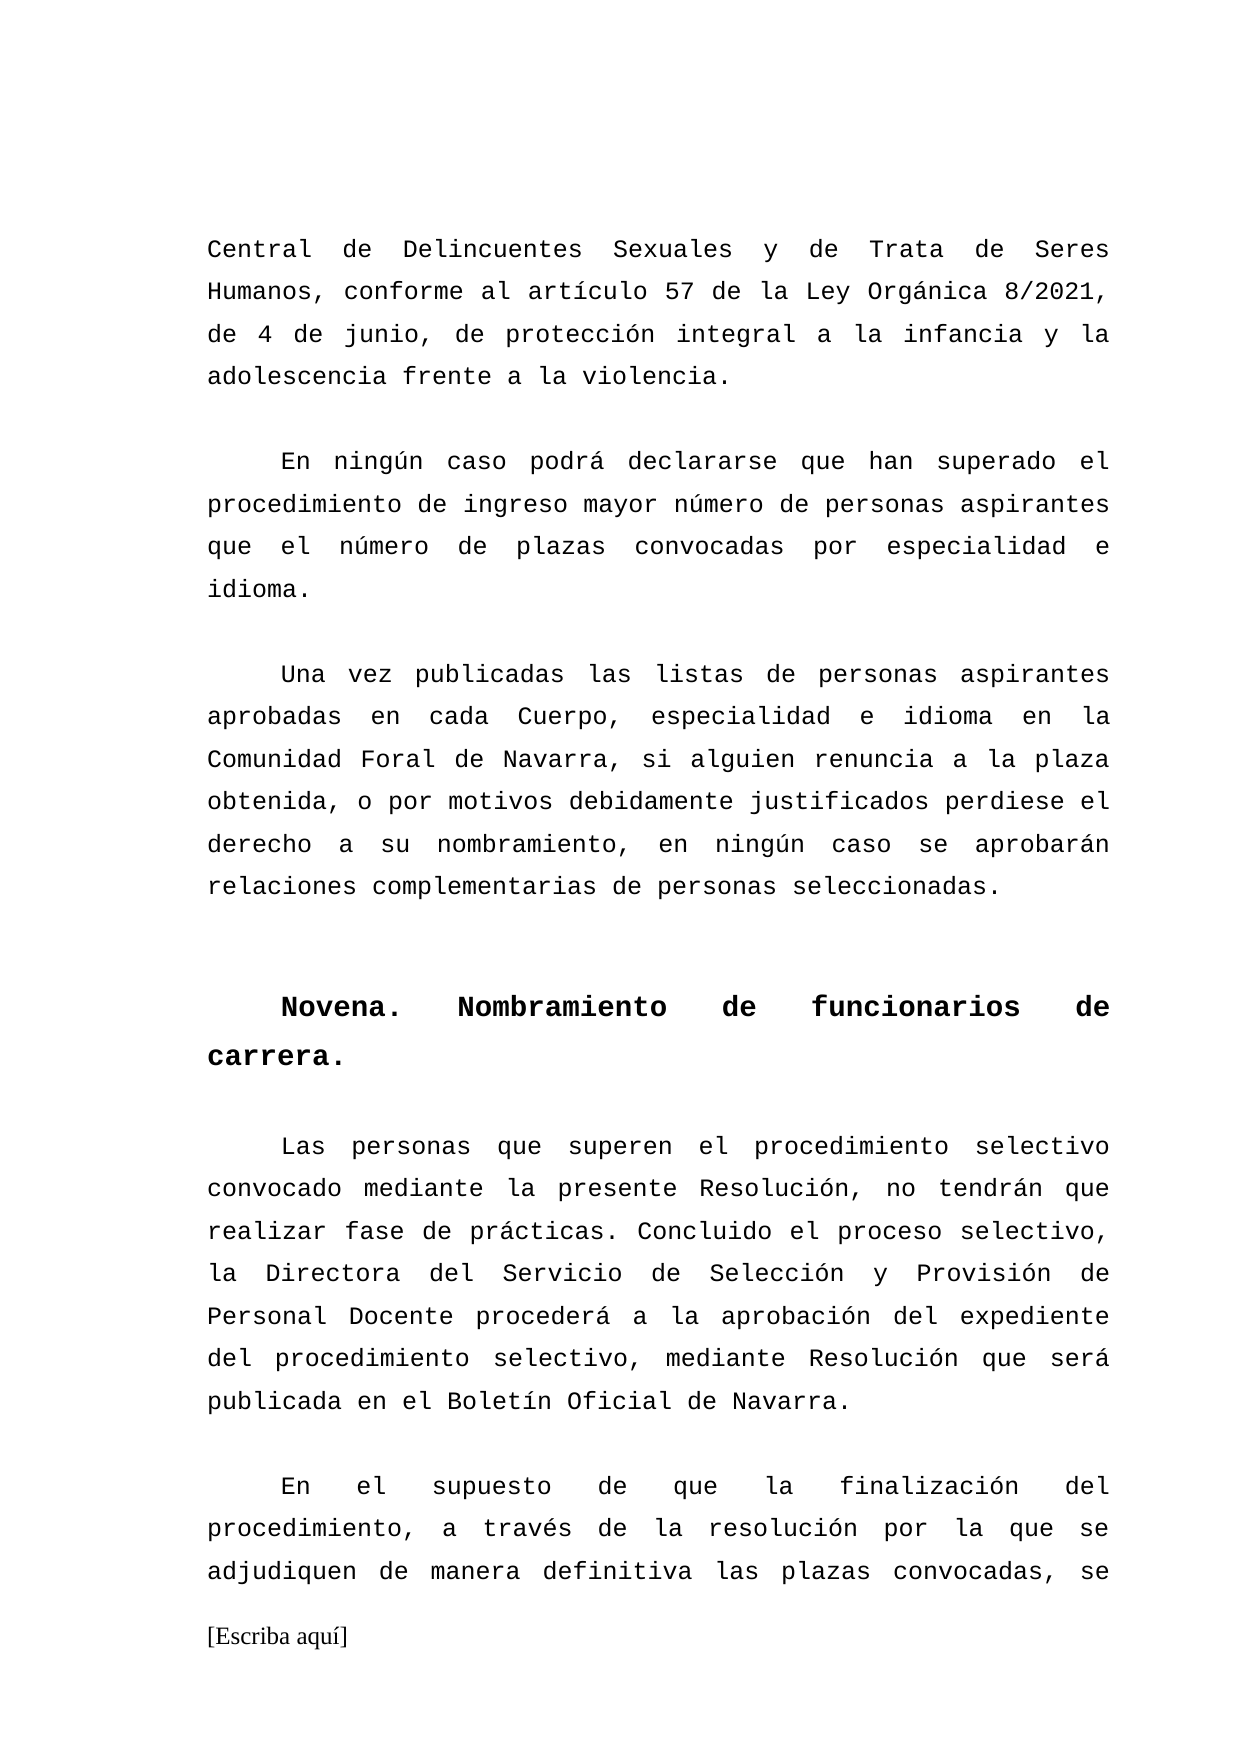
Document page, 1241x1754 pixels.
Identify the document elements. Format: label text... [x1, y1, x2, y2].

text Una vez publicadas las listas de personas aspirantes aprobadas en cada Cuerpo, especialidad e idioma en la Comunidad Foral de Navarra, si alguien renuncia a la plaza obtenida, o por motivos debidamente justificados perdiese el derecho a su nombramiento, en ningún caso se aprobarán relaciones complementarias de personas seleccionadas. [207, 661, 1110, 902]
text Las personas que superen el procedimiento selectivo convocado mediante la presente Resolución, no tendrán que realizar fase de prácticas. Concluido el proceso selectivo, la Directora del Servicio de Selección y Provisión de Personal Docente procederá a la aprobación del expediente del procedimiento selectivo, mediante Resolución que será publicada en el Boletín Oficial de Navarra. [207, 1133, 1110, 1417]
text En ningún caso podrá declararse que han superado el procedimiento de ingreso mayor número de personas aspirantes que el número de plazas convocadas por especialidad e idioma. [207, 449, 1110, 604]
text Novena. Nombramiento de funcionarios de carrera. [207, 992, 1110, 1074]
